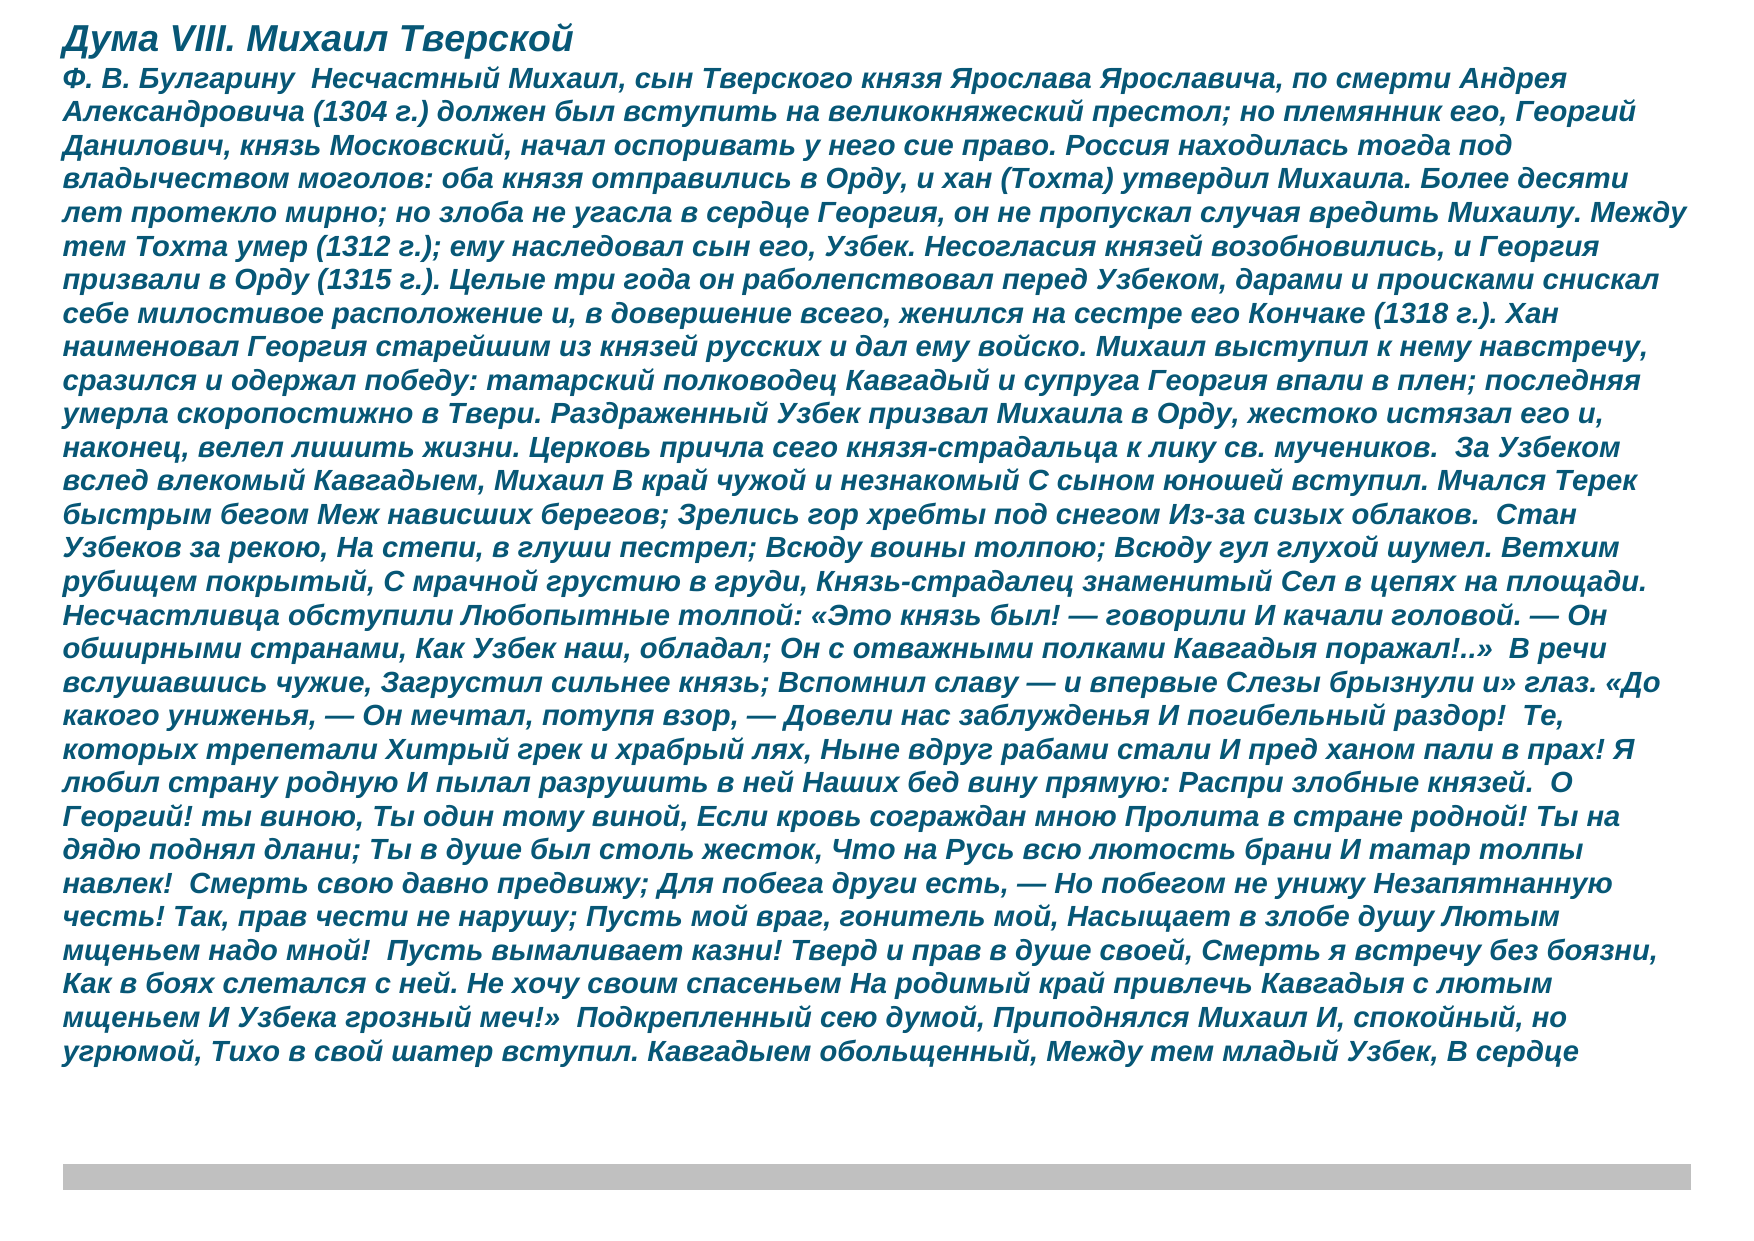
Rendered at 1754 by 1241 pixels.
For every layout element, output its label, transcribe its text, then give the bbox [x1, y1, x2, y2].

subtitle Дума VIII. Михаил Тверской [62, 17, 1691, 60]
text Ф. В. Булгарину [62, 61, 1691, 1067]
